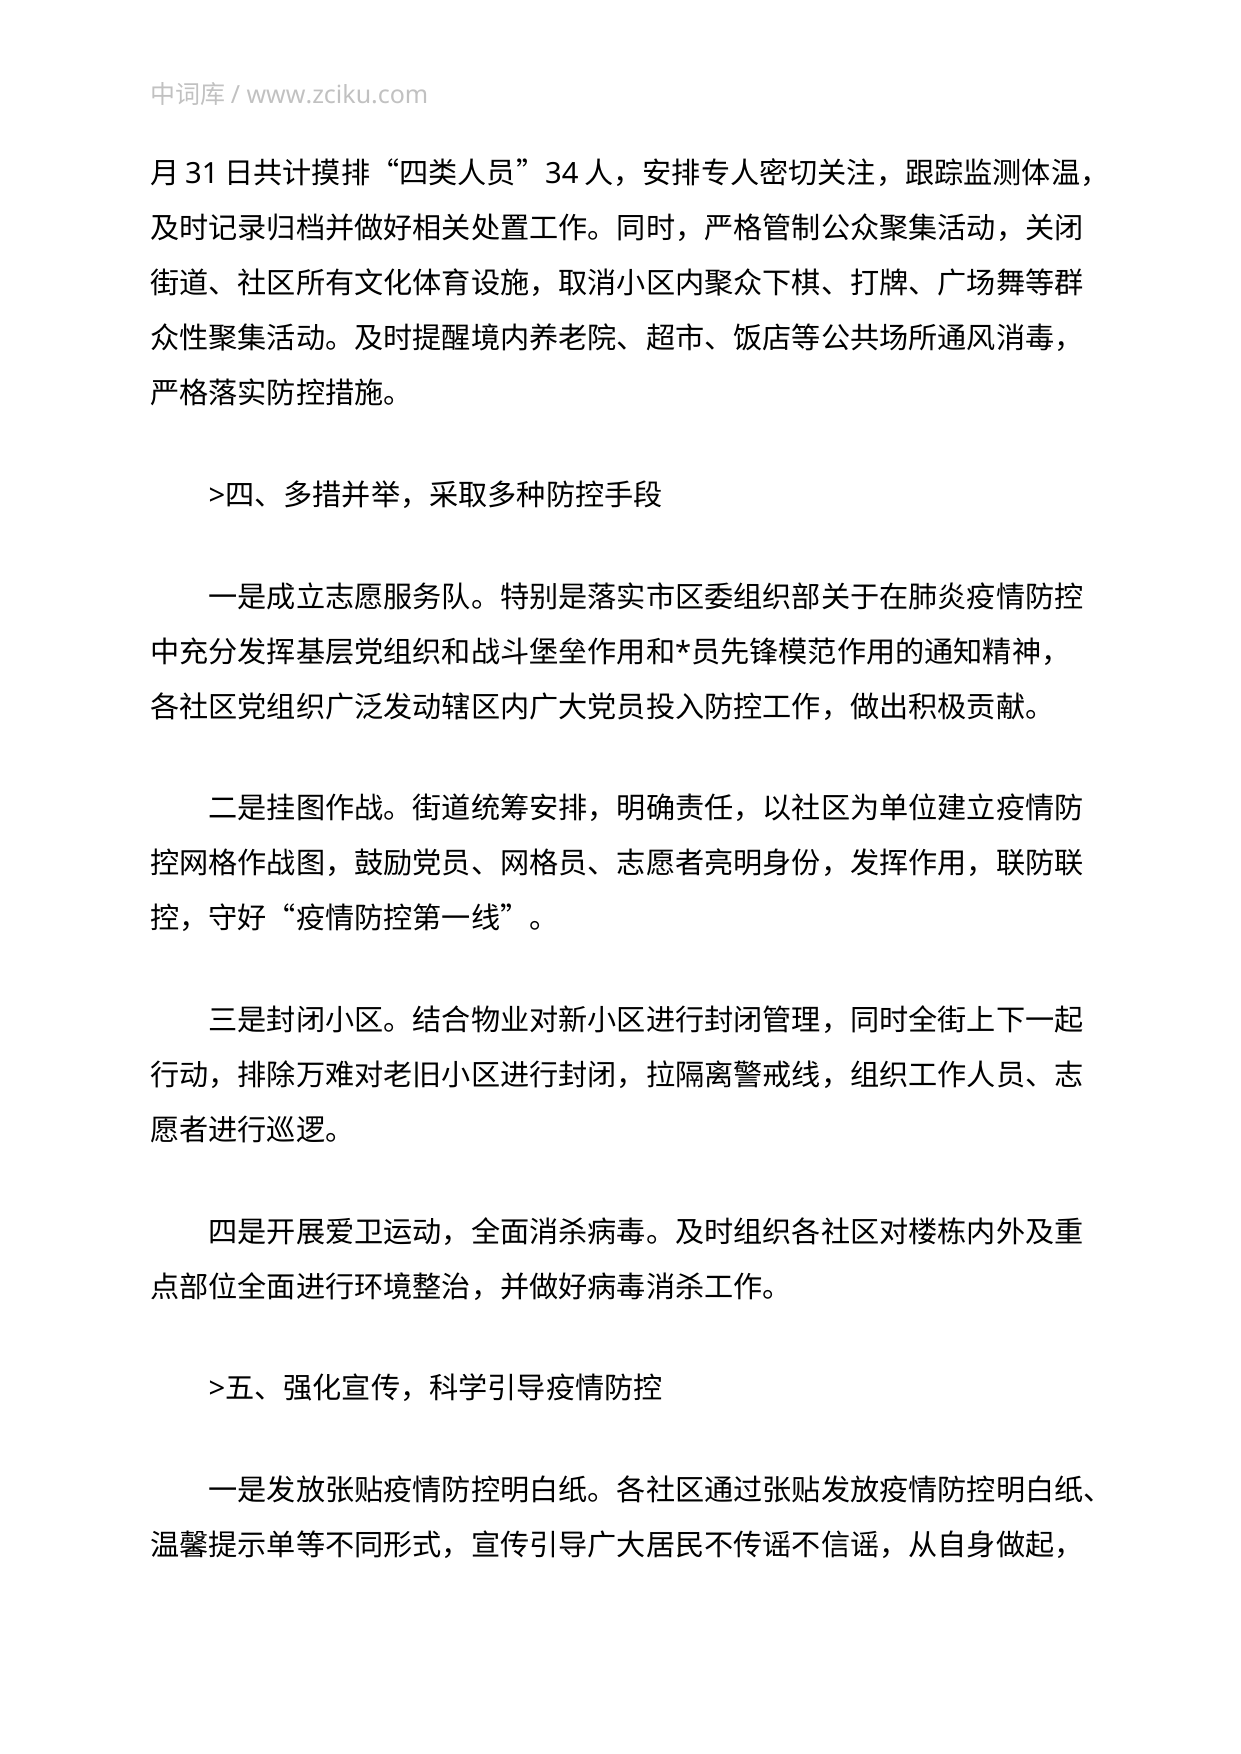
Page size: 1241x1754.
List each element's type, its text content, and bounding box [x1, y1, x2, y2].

text 二是挂图作战。街道统筹安排，明确责任，以社区为单位建立疫情防控网格作战图，鼓励党员、网格员、志愿者亮明身份，发挥作用，联防联控，守好“疫情防控第一线”。 [150, 785, 1090, 937]
text >四、多措并举，采取多种防控手段 [150, 471, 1090, 514]
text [150, 150, 1090, 412]
text 一是成立志愿服务队。特别是落实市区委组织部关于在肺炎疫情防控中充分发挥基层党组织和战斗堡垒作用和*员先锋模范作用的通知精神，各社区党组织广泛发动辖区内广大党员投入防控工作，做出积极贡献。 [150, 573, 1090, 726]
text 四是开展爱卫运动，全面消杀病毒。及时组织各社区对楼栋内外及重点部位全面进行环境整治，并做好病毒消杀工作。 [150, 1208, 1090, 1305]
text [150, 1467, 1090, 1564]
text 三是封闭小区。结合物业对新小区进行封闭管理，同时全街上下一起行动，排除万难对老旧小区进行封闭，拉隔离警戒线，组织工作人员、志愿者进行巡逻。 [150, 997, 1090, 1149]
text >五、强化宣传，科学引导疫情防控 [150, 1365, 1090, 1407]
